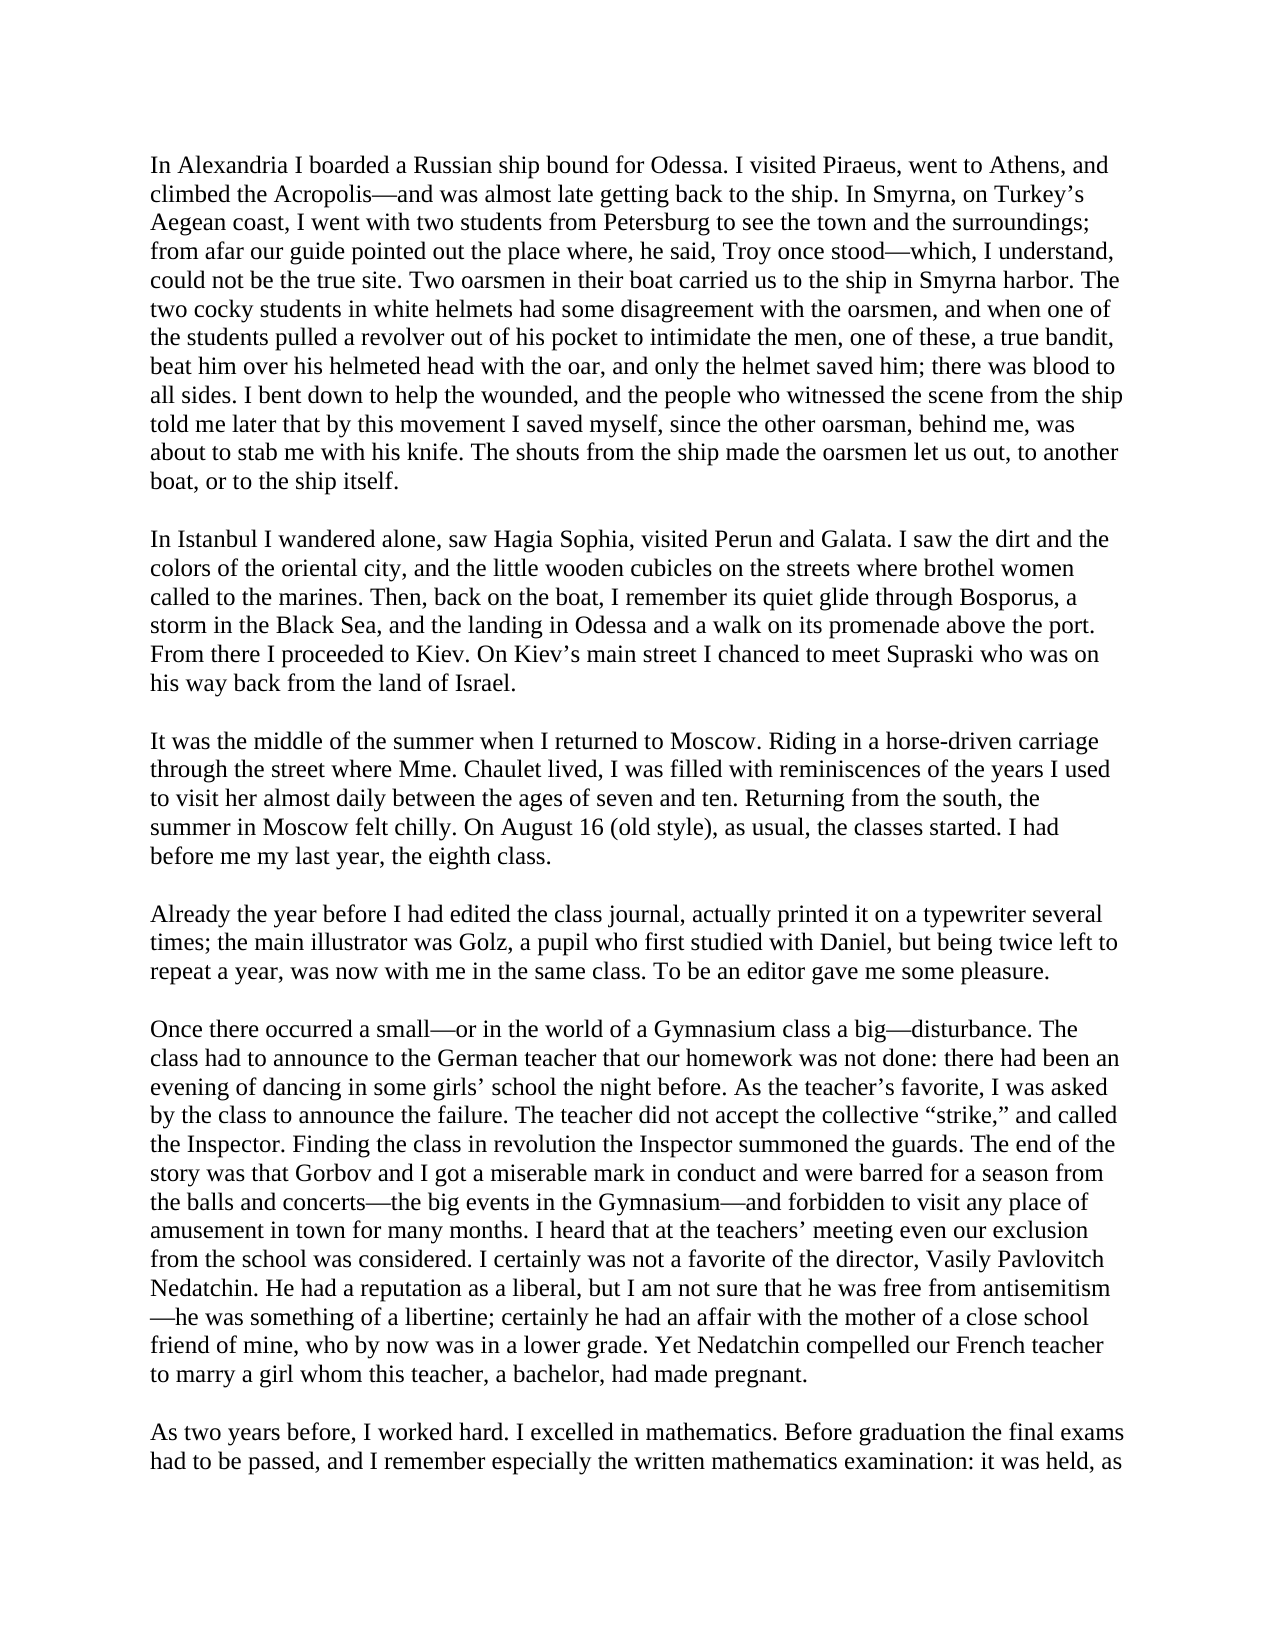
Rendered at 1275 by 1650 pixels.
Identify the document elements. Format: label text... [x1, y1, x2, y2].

text It was the middle of the summer when I returned to Moscow. Riding in a horse-driven carriage through the street where Mme. Chaulet lived, I was filled with reminiscences of the years I used to visit her almost daily between the ages of seven and ten. Returning from the south, the summer in Moscow felt chilly. On August 16 (old style), as usual, the classes started. I had before me my last year, the eighth class. [150, 726, 1125, 869]
text In Istanbul I wandered alone, saw Hagia Sophia, visited Perun and Galata. I saw the dirt and the colors of the oriental city, and the little wooden cubicles on the streets where brothel women called to the marines. Then, back on the boat, I remember its quiet glide through Bosporus, a storm in the Black Sea, and the landing in Odessa and a walk on its promenade above the port. From there I proceeded to Kiev. On Kiev’s main street I chanced to meet Supraski who was on his way back from the land of Israel. [150, 524, 1125, 697]
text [150, 1417, 1125, 1474]
text Once there occurred a small—or in the world of a Gymnasium class a big—disturbance. The class had to announce to the German teacher that our homework was not done: there had been an evening of dancing in some girls’ school the night before. As the teacher’s favorite, I was asked by the class to announce the failure. The teacher did not accept the collective “strike,” and called the Inspector. Finding the class in revolution the Inspector summoned the guards. The end of the story was that Gorbov and I got a miserable mark in conduct and were barred for a season from the balls and concerts—the big events in the Gymnasium—and forbidden to visit any place of amusement in town for many months. I heard that at the teachers’ meeting even our exclusion from the school was considered. I certainly was not a favorite of the director, Vasily Pavlovitch Nedatchin. He had a reputation as a liberal, but I am not sure that he was free from antisemitism—he was something of a libertine; certainly he had an affair with the mother of a close school friend of mine, who by now was in a lower grade. Yet Nedatchin compelled our French teacher to marry a girl whom this teacher, a bachelor, had made pregnant. [150, 1014, 1125, 1388]
text Already the year before I had edited the class journal, actually printed it on a typewriter several times; the main illustrator was Golz, a pupil who first studied with Daniel, but being twice left to repeat a year, was now with me in the same class. To be an editor gave me some pleasure. [150, 899, 1125, 985]
text In Alexandria I boarded a Russian ship bound for Odessa. I visited Piraeus, went to Athens, and climbed the Acropolis—and was almost late getting back to the ship. In Smyrna, on Turkey’s Aegean coast, I went with two students from Petersburg to see the town and the surroundings; from afar our guide pointed out the place where, he said, Troy once stood—which, I understand, could not be the true site. Two oarsmen in their boat carried us to the ship in Smyrna harbor. The two cocky students in white helmets had some disagreement with the oarsmen, and when one of the students pulled a revolver out of his pocket to intimidate the men, one of these, a true bandit, beat him over his helmeted head with the oar, and only the helmet saved him; there was blood to all sides. I bent down to help the wounded, and the people who witnessed the scene from the ship told me later that by this movement I saved myself, since the other oarsman, behind me, was about to stab me with his knife. The shouts from the ship made the oarsmen let us out, to another boat, or to the ship itself. [150, 150, 1125, 495]
